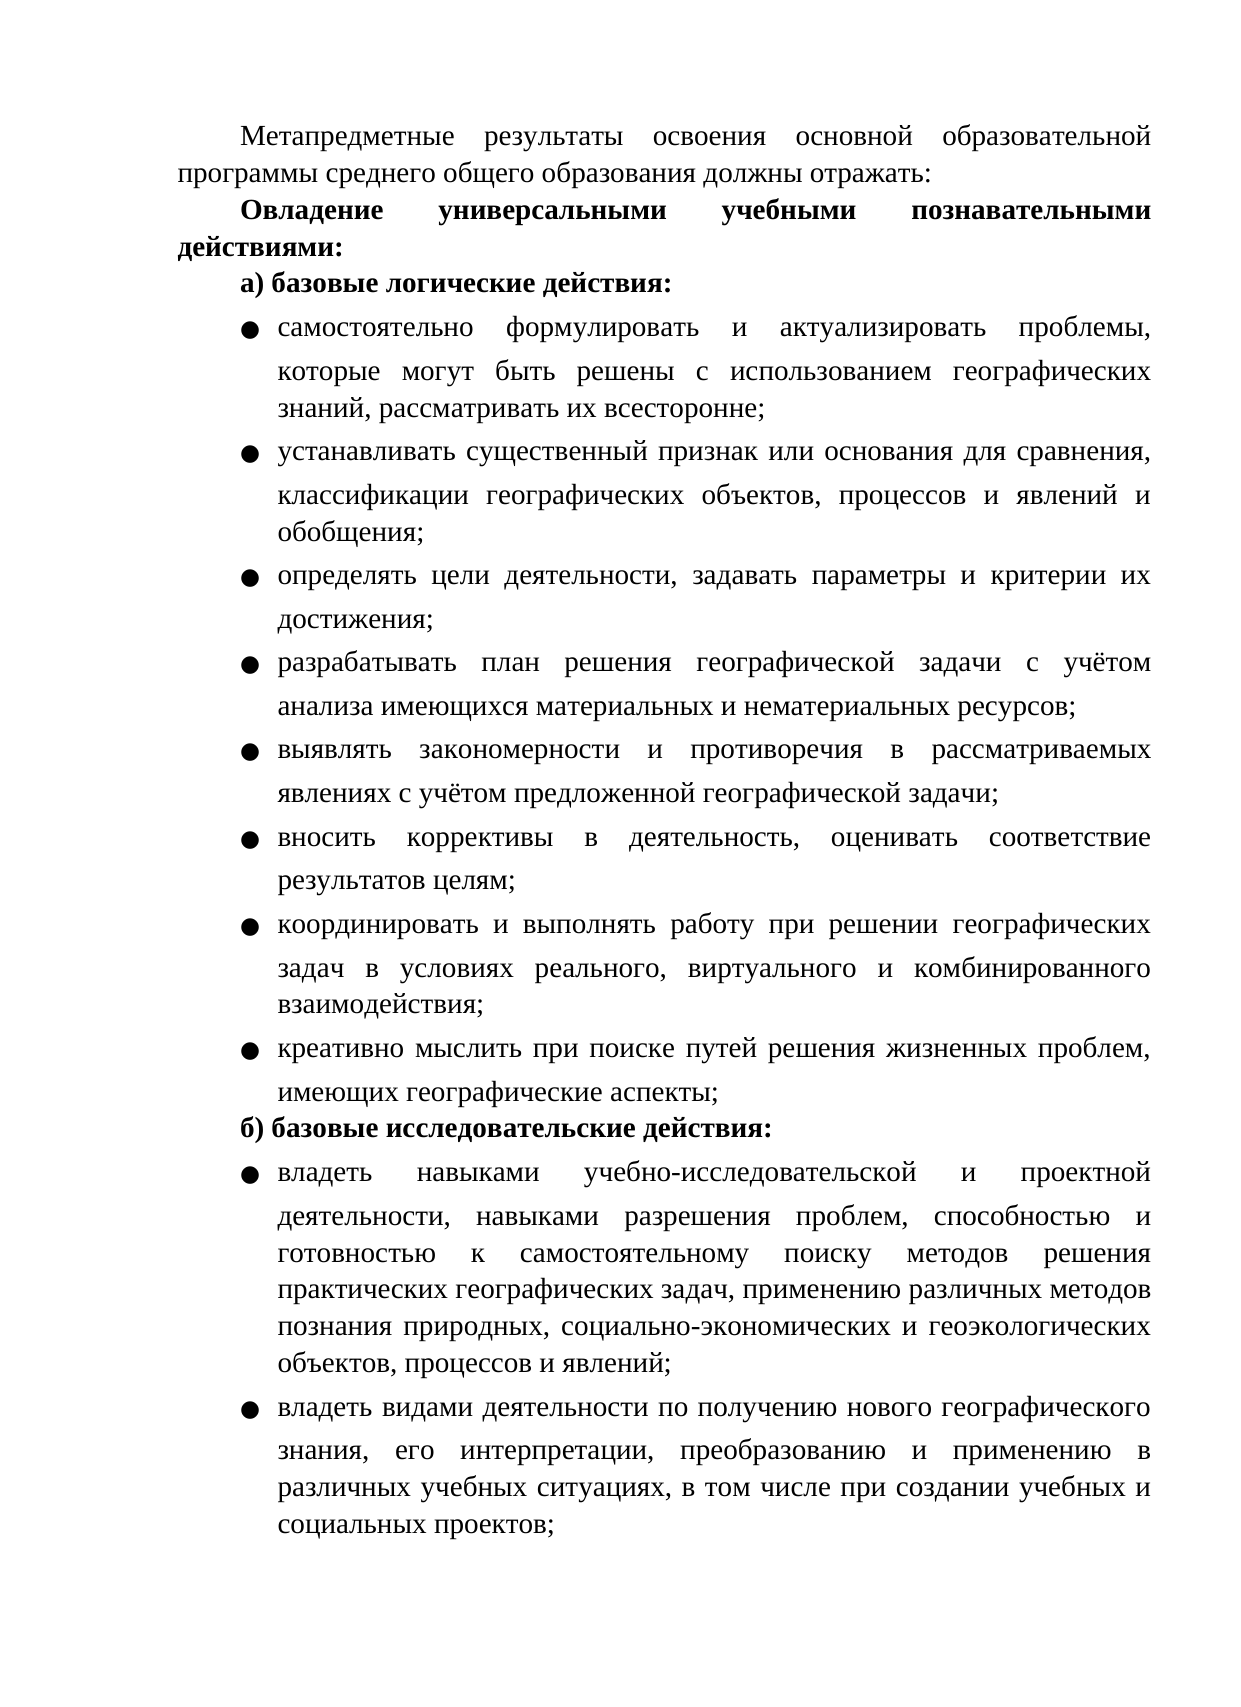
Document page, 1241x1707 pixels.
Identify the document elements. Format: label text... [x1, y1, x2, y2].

text б) базовые исследовательские действия: [177, 1111, 1152, 1144]
list определять цели деятельности, задавать параметры и критерии их достижения; [240, 551, 1152, 634]
list владеть навыками учебно-исследовательской и проектной деятельности, навыками разрешения проблем, способностью и готовностью к самостоятельному поиску методов решения практических географических задач, применению различных методов познания природных, социально-экономических и геоэкологических объектов, процессов и явлений; [240, 1147, 1152, 1379]
list креативно мыслить при поиске путей решения жизненных проблем, имеющих географические аспекты; [240, 1023, 1152, 1107]
text а) базовые логические действия: [177, 266, 1152, 299]
list устанавливать существенный признак или основания для сравнения, классификации географических объектов, процессов и явлений и обобщения; [240, 427, 1152, 547]
list самостоятельно формулировать и актуализировать проблемы, которые могут быть решены с использованием географических знаний, рассматривать их всесторонне; [240, 302, 1152, 423]
list координировать и выполнять работу при решении географических задач в условиях реального, виртуального и комбинированного взаимодействия; [240, 899, 1152, 1020]
list вносить коррективы в деятельность, оценивать соответствие результатов целям; [240, 812, 1152, 896]
list разрабатывать план решения географической задачи с учётом анализа имеющихся материальных и нематериальных ресурсов; [240, 638, 1152, 722]
text Метапредметные результаты освоения основной образовательной программы среднего общего образования должны отражать: [177, 118, 1152, 188]
list владеть видами деятельности по получению нового географического знания, его интерпретации, преобразованию и применению в различных учебных ситуациях, в том числе при создании учебных и социальных проектов; [240, 1382, 1152, 1540]
text Овладение универсальными учебными познавательными действиями: [177, 192, 1152, 262]
list выявлять закономерности и противоречия в рассматриваемых явлениях с учётом предложенной географической задачи; [240, 725, 1152, 809]
